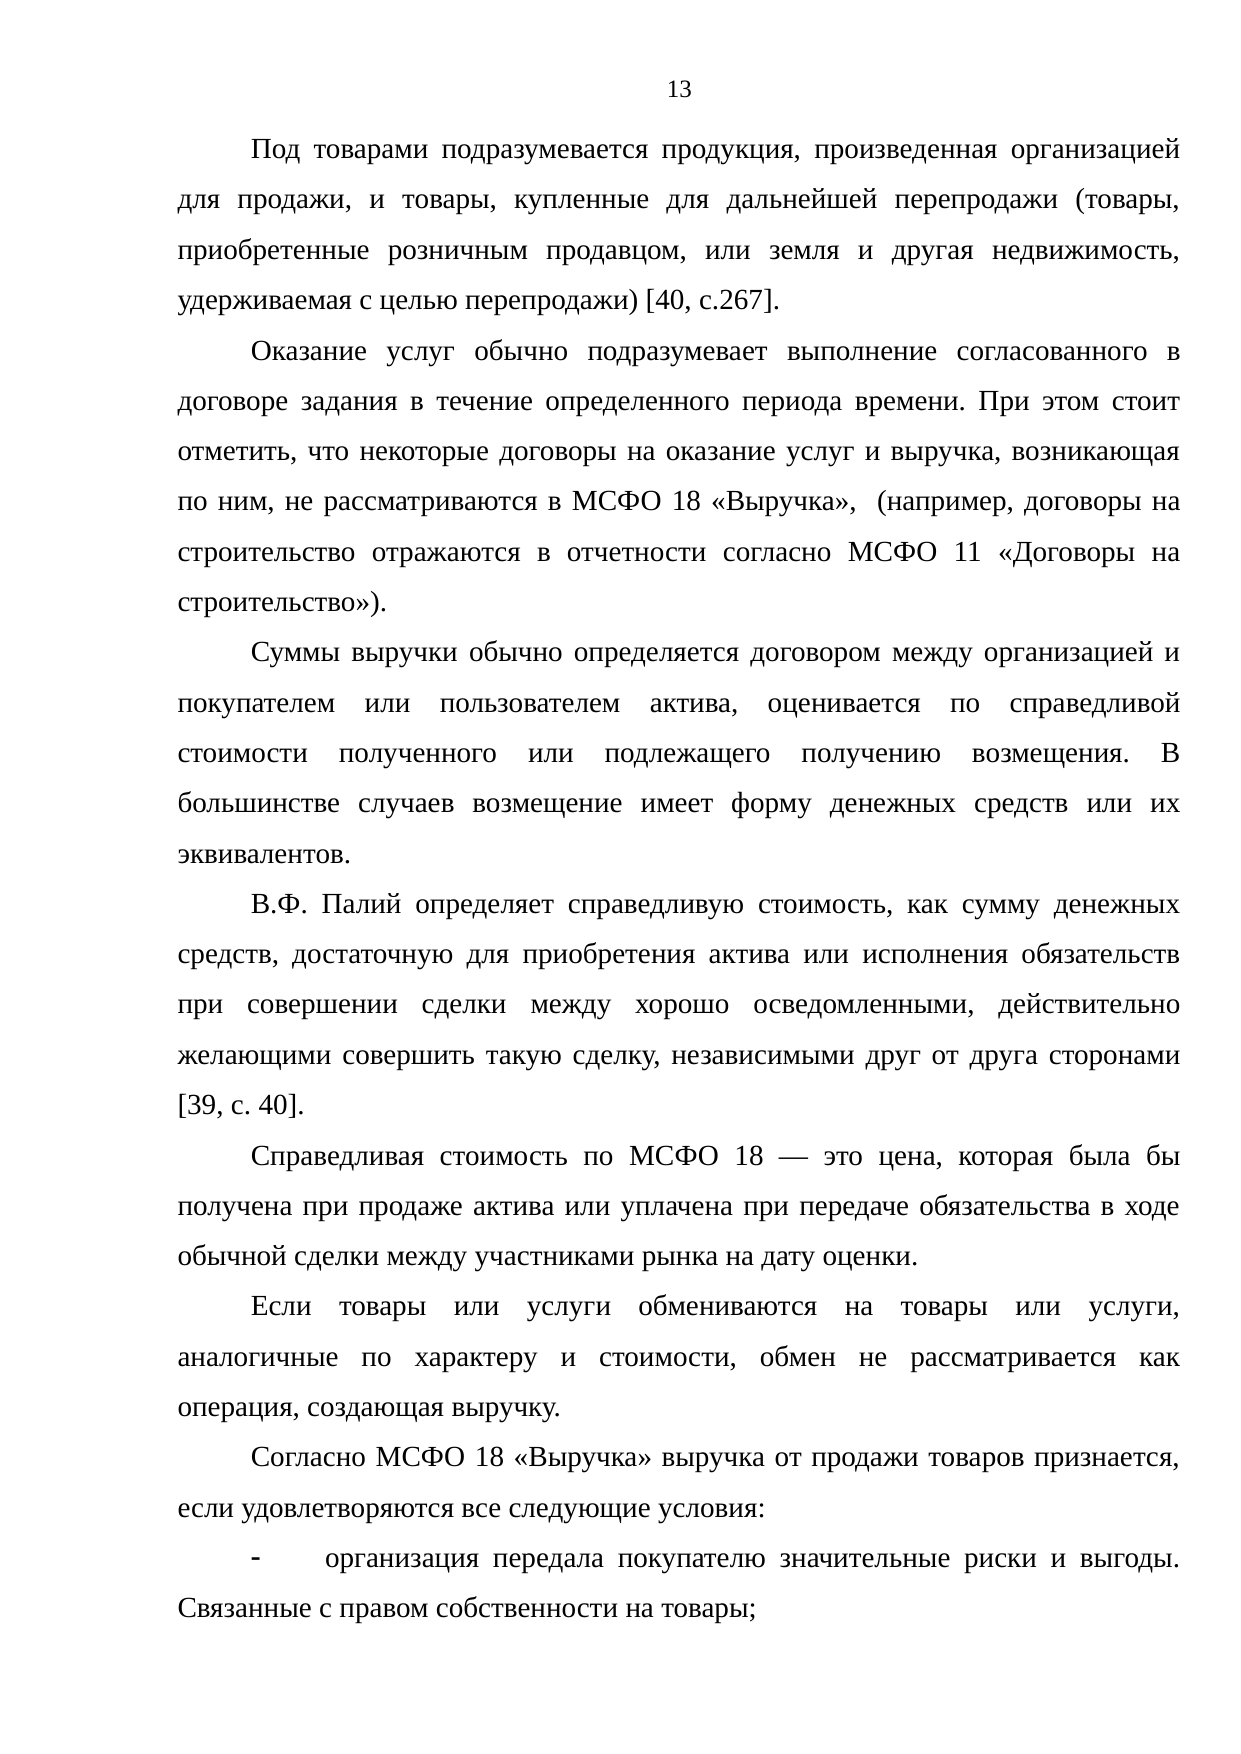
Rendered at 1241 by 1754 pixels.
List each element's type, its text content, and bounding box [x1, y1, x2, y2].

text В.Ф. Палий определяет справедливую стоимость, как сумму денежных средств, достаточную для приобретения актива или исполнения обязательств при совершении сделки между хорошо осведомленными, действительно желающими совершить такую сделку, независимыми друг от друга сторонами [39, с. 40]. [177, 886, 1181, 1121]
text Согласно МСФО 18 «Выручка» выручка от продажи товаров признается, если удовлетворяются все следующие условия: [177, 1439, 1181, 1523]
text Суммы выручки обычно определяется договором между организацией и покупателем или пользователем актива, оценивается по справедливой стоимости полученного или подлежащего получению возмещения. В большинстве случаев возмещение имеет форму денежных средств или их эквивалентов. [177, 634, 1181, 869]
text Справедливая стоимость по МСФО 18 — это цена, которая была бы получена при продаже актива или уплачена при передаче обязательства в ходе обычной сделки между участниками рынка на дату оценки. [177, 1138, 1181, 1272]
list организация передала покупателю значительные риски и выгоды. Связанные с правом собственности на товары; [177, 1540, 1181, 1624]
text Если товары или услуги обмениваются на товары или услуги, аналогичные по характеру и стоимости, обмен не рассматривается как операция, создающая выручку. [177, 1288, 1181, 1423]
text Под товарами подразумевается продукция, произведенная организацией для продажи, и товары, купленные для дальнейшей перепродажи (товары, приобретенные розничным продавцом, или земля и другая недвижимость, удерживаемая с целью перепродажи) [40, с.267]. [177, 131, 1181, 316]
text Оказание услуг обычно подразумевает выполнение согласованного в договоре задания в течение определенного периода времени. При этом стоит отметить, что некоторые договоры на оказание услуг и выручка, возникающая по ним, не рассматриваются в МСФО 18 «Выручка», (например, договоры на строительство отражаются в отчетности согласно МСФО 11 «Договоры на строительство»). [177, 333, 1181, 618]
